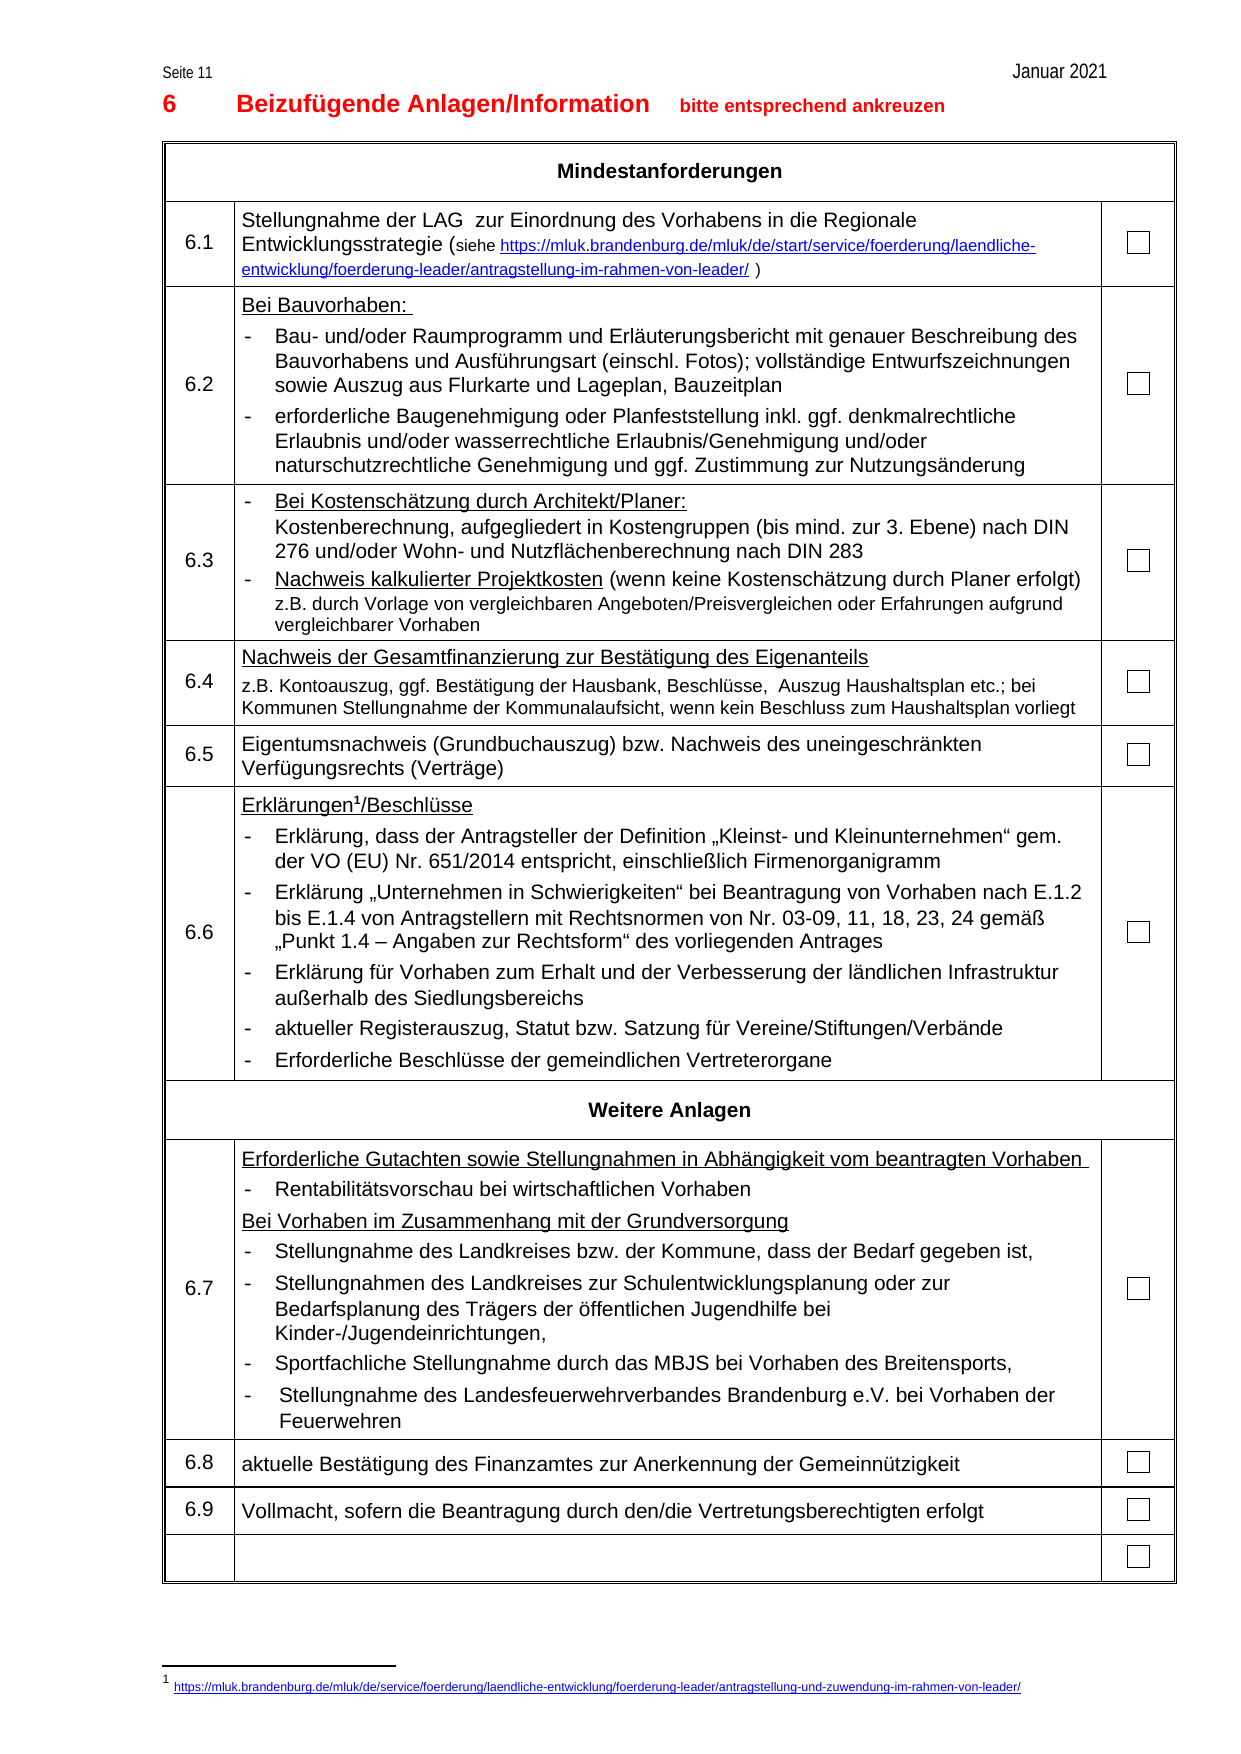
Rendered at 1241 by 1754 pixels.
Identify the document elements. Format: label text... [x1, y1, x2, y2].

table_cell 6.4 [166, 641, 234, 724]
table_cell Vollmacht, sofern die Beantragung durch den/die Vertretungsberechtigten erfolgt [235, 1488, 1101, 1534]
table_cell [1102, 787, 1174, 1080]
table_cell [1102, 1488, 1174, 1534]
table_header Mindestanforderungen [166, 144, 1174, 201]
table_cell aktuelle Bestätigung des Finanzamtes zur Anerkennung der Gemeinnützigkeit [235, 1440, 1101, 1486]
table_cell 6.3 [166, 485, 234, 640]
table_cell [1102, 641, 1174, 724]
table_cell [1102, 485, 1174, 640]
table_cell Eigentumsnachweis (Grundbuchauszug) bzw. Nachweis des uneingeschränkten Verfügungsrechts (Verträge) [235, 726, 1101, 786]
table_cell [1102, 1440, 1174, 1486]
table_cell Erklärungen/Beschlüsse Erklärung, dass der Antragsteller der Definition „Kleinst- und Kleinunternehmen“ gem. der VO (EU) Nr. 651/2014 entspricht, einschließlich Firmenorganigramm Erklärung „Unternehmen in Schwierigkeiten“ bei Beantragung von Vorhaben nach E.1.2 bis E.1.4 von Antragstellern mit Rechtsnormen von Nr. 03-09, 11, 18, 23, 24 gemäß „Punkt 1.4 – Angaben zur Rechtsform“ des vorliegenden Antrages Erklärung für Vorhaben zum Erhalt und der Verbesserung der ländlichen Infrastruktur außerhalb des Siedlungsbereichs aktueller Registerauszug, Statut bzw. Satzung für Vereine/Stiftungen/Verbände Erforderliche Beschlüsse der gemeindlichen Vertreterorgane [235, 787, 1101, 1080]
table_cell [1102, 287, 1174, 483]
table_cell 6.5 [166, 726, 234, 786]
table_cell Weitere Anlagen [166, 1081, 1174, 1139]
table_cell 6.2 [166, 287, 234, 483]
table_cell [1102, 202, 1174, 286]
table_cell 6.9 [166, 1488, 234, 1534]
subtitle Beizufügende Anlagen/Information bitte entsprechend ankreuzen [162, 89, 1092, 117]
table_cell 6.6 [166, 787, 234, 1080]
table_cell [1102, 1535, 1174, 1581]
table_cell [166, 1535, 234, 1581]
table_cell Nachweis der Gesamtfinanzierung zur Bestätigung des Eigenanteils z.B. Kontoauszug, ggf. Bestätigung der Hausbank, Beschlüsse, Auszug Haushaltsplan etc.; bei Kommunen Stellungnahme der Kommunalaufsicht, wenn kein Beschluss zum Haushaltsplan vorliegt [235, 641, 1101, 724]
table_cell Erforderliche Gutachten sowie Stellungnahmen in Abhängigkeit vom beantragten Vorhaben Rentabilitätsvorschau bei wirtschaftlichen Vorhaben Bei Vorhaben im Zusammenhang mit der Grundversorgung Stellungnahme des Landkreises bzw. der Kommune, dass der Bedarf gegeben ist, Stellungnahmen des Landkreises zur Schulentwicklungsplanung oder zur Bedarfsplanung des Trägers der öffentlichen Jugendhilfe bei Kinder-/Jugendeinrichtungen, Sportfachliche Stellungnahme durch das MBJS bei Vorhaben des Breitensports, Stellungnahme des Landesfeuerwehrverbandes Brandenburg e.V. bei Vorhaben der Feuerwehren [235, 1140, 1101, 1439]
table_cell Bei Kostenschätzung durch Architekt/Planer: Kostenberechnung, aufgegliedert in Kostengruppen (bis mind. zur 3. Ebene) nach DIN 276 und/oder Wohn- und Nutzflächenberechnung nach DIN 283 Nachweis kalkulierter Projektkosten (wenn keine Kostenschätzung durch Planer erfolgt) z.B. durch Vorlage von vergleichbaren Angeboten/Preisvergleichen oder Erfahrungen aufgrund vergleichbarer Vorhaben [235, 485, 1101, 640]
table_cell 6.7 [166, 1140, 234, 1439]
table_cell 6.1 [166, 202, 234, 286]
table_cell [235, 1535, 1101, 1581]
table_cell 6.8 [166, 1440, 234, 1486]
table_cell Stellungnahme der LAG zur Einordnung des Vorhabens in die Regionale Entwicklungsstrategie (siehe https://mluk.brandenburg.de/mluk/de/start/service/foerderung/laendliche-entwicklung/foerderung-leader/antragstellung-im-rahmen-von-leader/ ) [235, 202, 1101, 286]
table_cell [1102, 1140, 1174, 1439]
table_cell [1102, 726, 1174, 786]
table_cell Bei Bauvorhaben: Bau- und/oder Raumprogramm und Erläuterungsbericht mit genauer Beschreibung des Bauvorhabens und Ausführungsart (einschl. Fotos); vollständige Entwurfszeichnungen sowie Auszug aus Flurkarte und Lageplan, Bauzeitplan erforderliche Baugenehmigung oder Planfeststellung inkl. ggf. denkmalrechtliche Erlaubnis und/oder wasserrechtliche Erlaubnis/Genehmigung und/oder naturschutzrechtliche Genehmigung und ggf. Zustimmung zur Nutzungsänderung [235, 287, 1101, 483]
